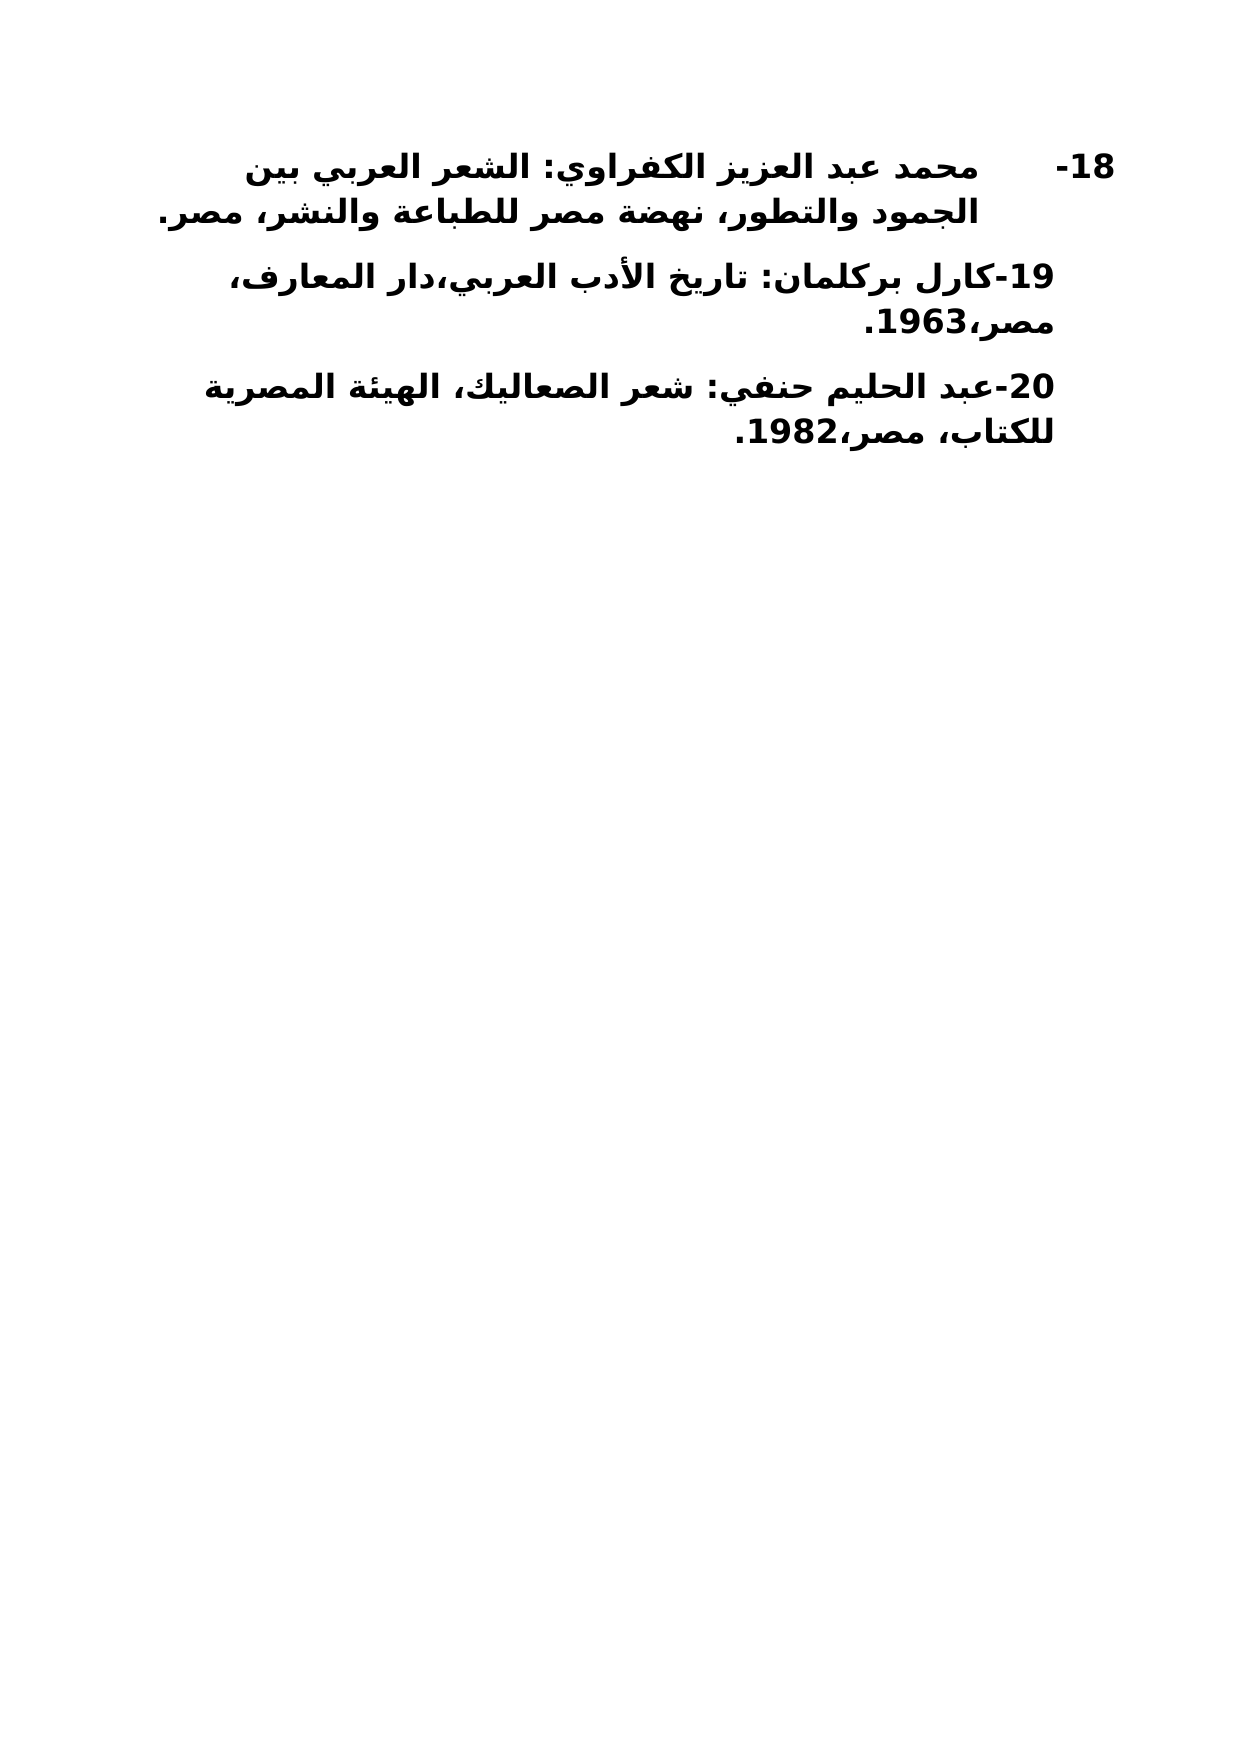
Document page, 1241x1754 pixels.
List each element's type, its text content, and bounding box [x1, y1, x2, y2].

text 19-كارل بركلمان: تاريخ الأدب العربي،دار المعارف، مصر،1963. [148, 258, 1055, 341]
text 20-عبد الحليم حنفي: شعر الصعاليك، الهيئة المصرية للكتاب، مصر،1982. [148, 368, 1055, 451]
list محمد عبد العزيز الكفراوي: الشعر العربي بين الجمود والتطور، نهضة مصر للطباعة والنشر، مصر. [148, 148, 1055, 231]
